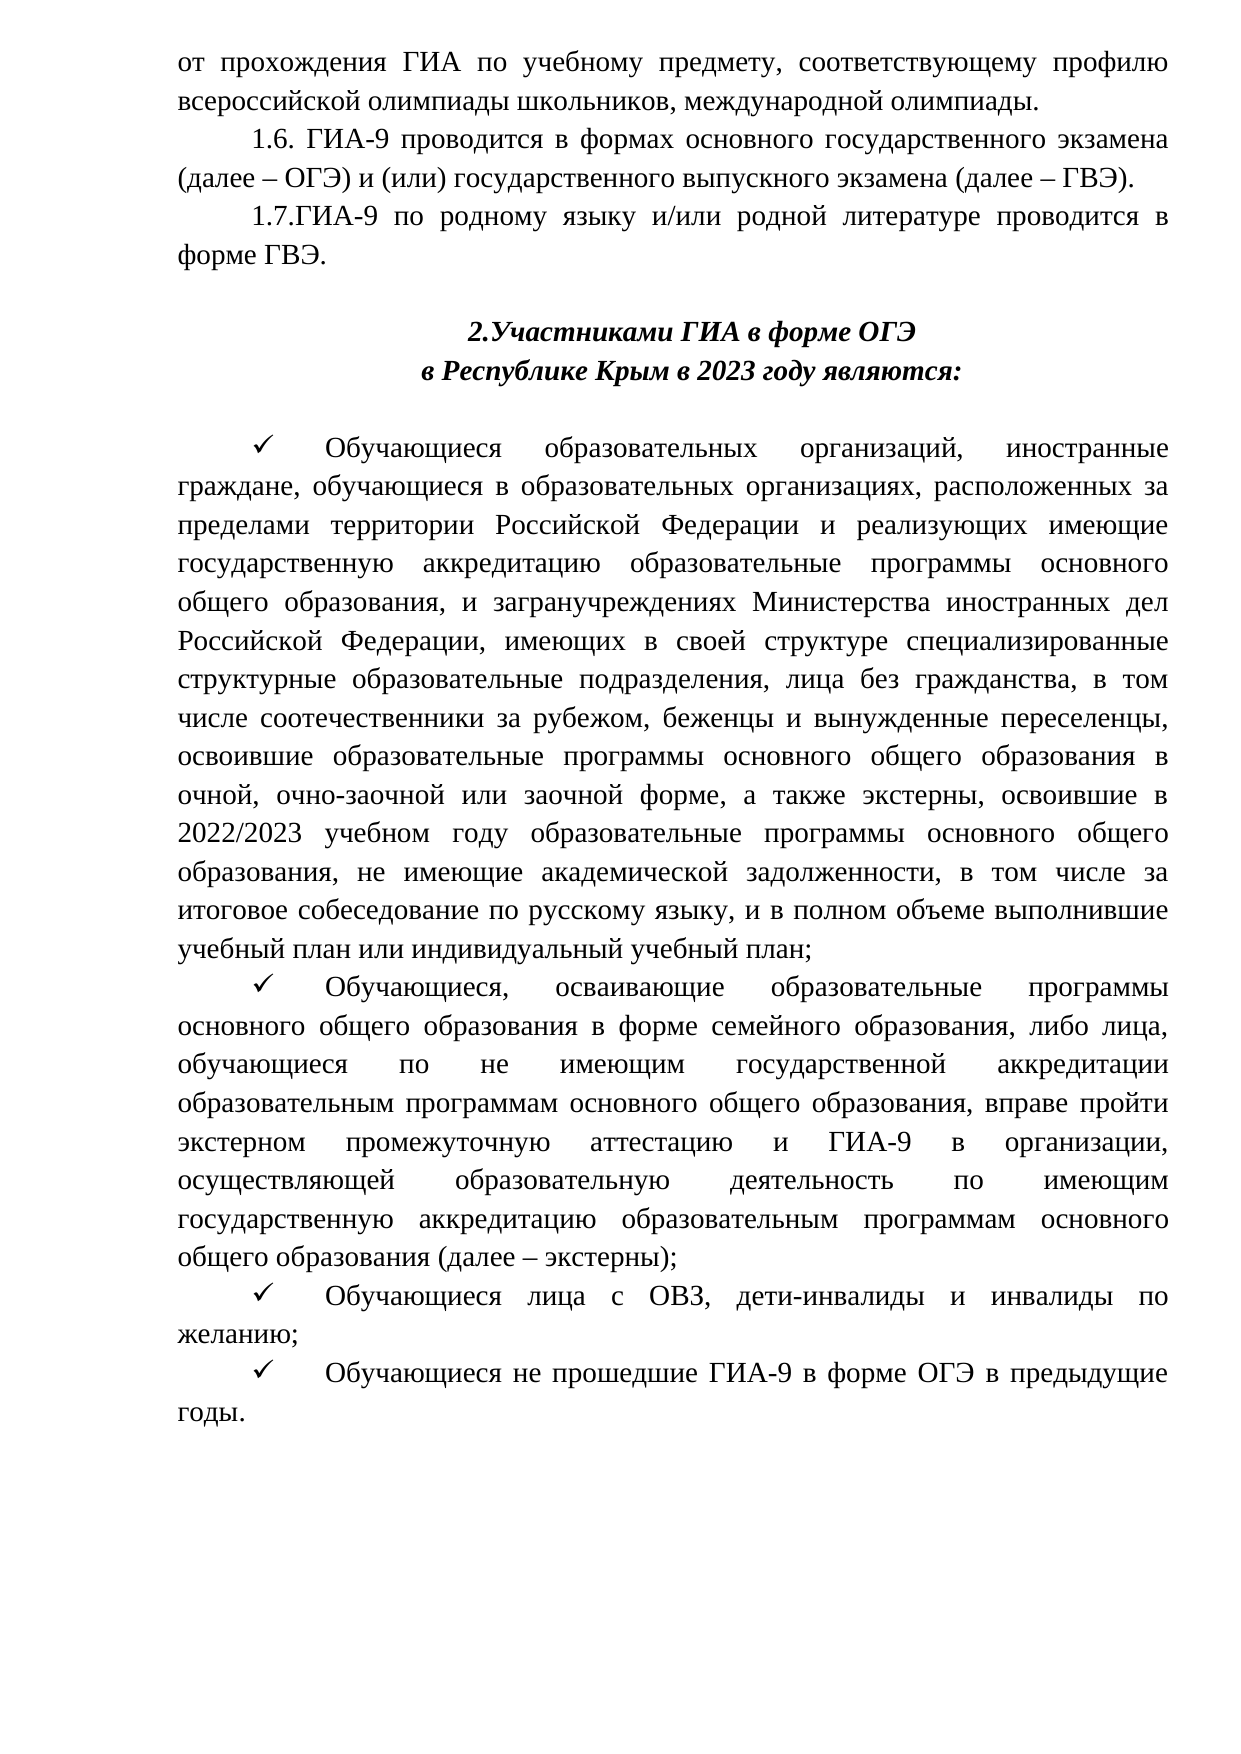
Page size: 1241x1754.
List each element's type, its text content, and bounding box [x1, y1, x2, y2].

text 2.Участниками ГИА в форме ОГЭ [215, 314, 1169, 348]
text 1.7.ГИА-9 по родному языку и/или родной литературе проводится в форме ГВЭ. [177, 198, 1169, 271]
list Обучающиеся образовательных организаций, иностранные граждане, обучающиеся в образовательных организациях, расположенных за пределами территории Российской Федерации и реализующих имеющие государственную аккредитацию образовательные программы основного общего образования, и загранучреждениях Министерства иностранных дел Российской Федерации, имеющих в своей структуре специализированные структурные образовательные подразделения, лица без гражданства, в том числе соотечественники за рубежом, беженцы и вынужденные переселенцы, освоившие образовательные программы основного общего образования в очной, очно-заочной или заочной форме, а также экстерны, освоившие в 2022/2023 учебном году образовательные программы основного общего образования, не имеющие академической задолженности, в том числе за итоговое собеседование по русскому языку, и в полном объеме выполнившие учебный план или индивидуальный учебный план; [177, 430, 1169, 964]
list Обучающиеся лица с ОВЗ, дети-инвалиды и инвалиды по желанию; [177, 1278, 1169, 1350]
text 1.6. ГИА-9 проводится в формах основного государственного экзамена (далее – ОГЭ) и (или) государственного выпускного экзамена (далее – ГВЭ). [177, 121, 1169, 193]
list Обучающиеся, осваивающие образовательные программы основного общего образования в форме семейного образования, либо лица, обучающиеся по не имеющим государственной аккредитации образовательным программам основного общего образования, вправе пройти экстерном промежуточную аттестацию и ГИА-9 в организации, осуществляющей образовательную деятельность по имеющим государственную аккредитацию образовательным программам основного общего образования (далее – экстерны); [177, 969, 1169, 1273]
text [177, 44, 1169, 116]
list Обучающиеся не прошедшие ГИА-9 в форме ОГЭ в предыдущие годы. [177, 1355, 1169, 1427]
text в Республике Крым в 2023 году являются: [215, 353, 1169, 386]
